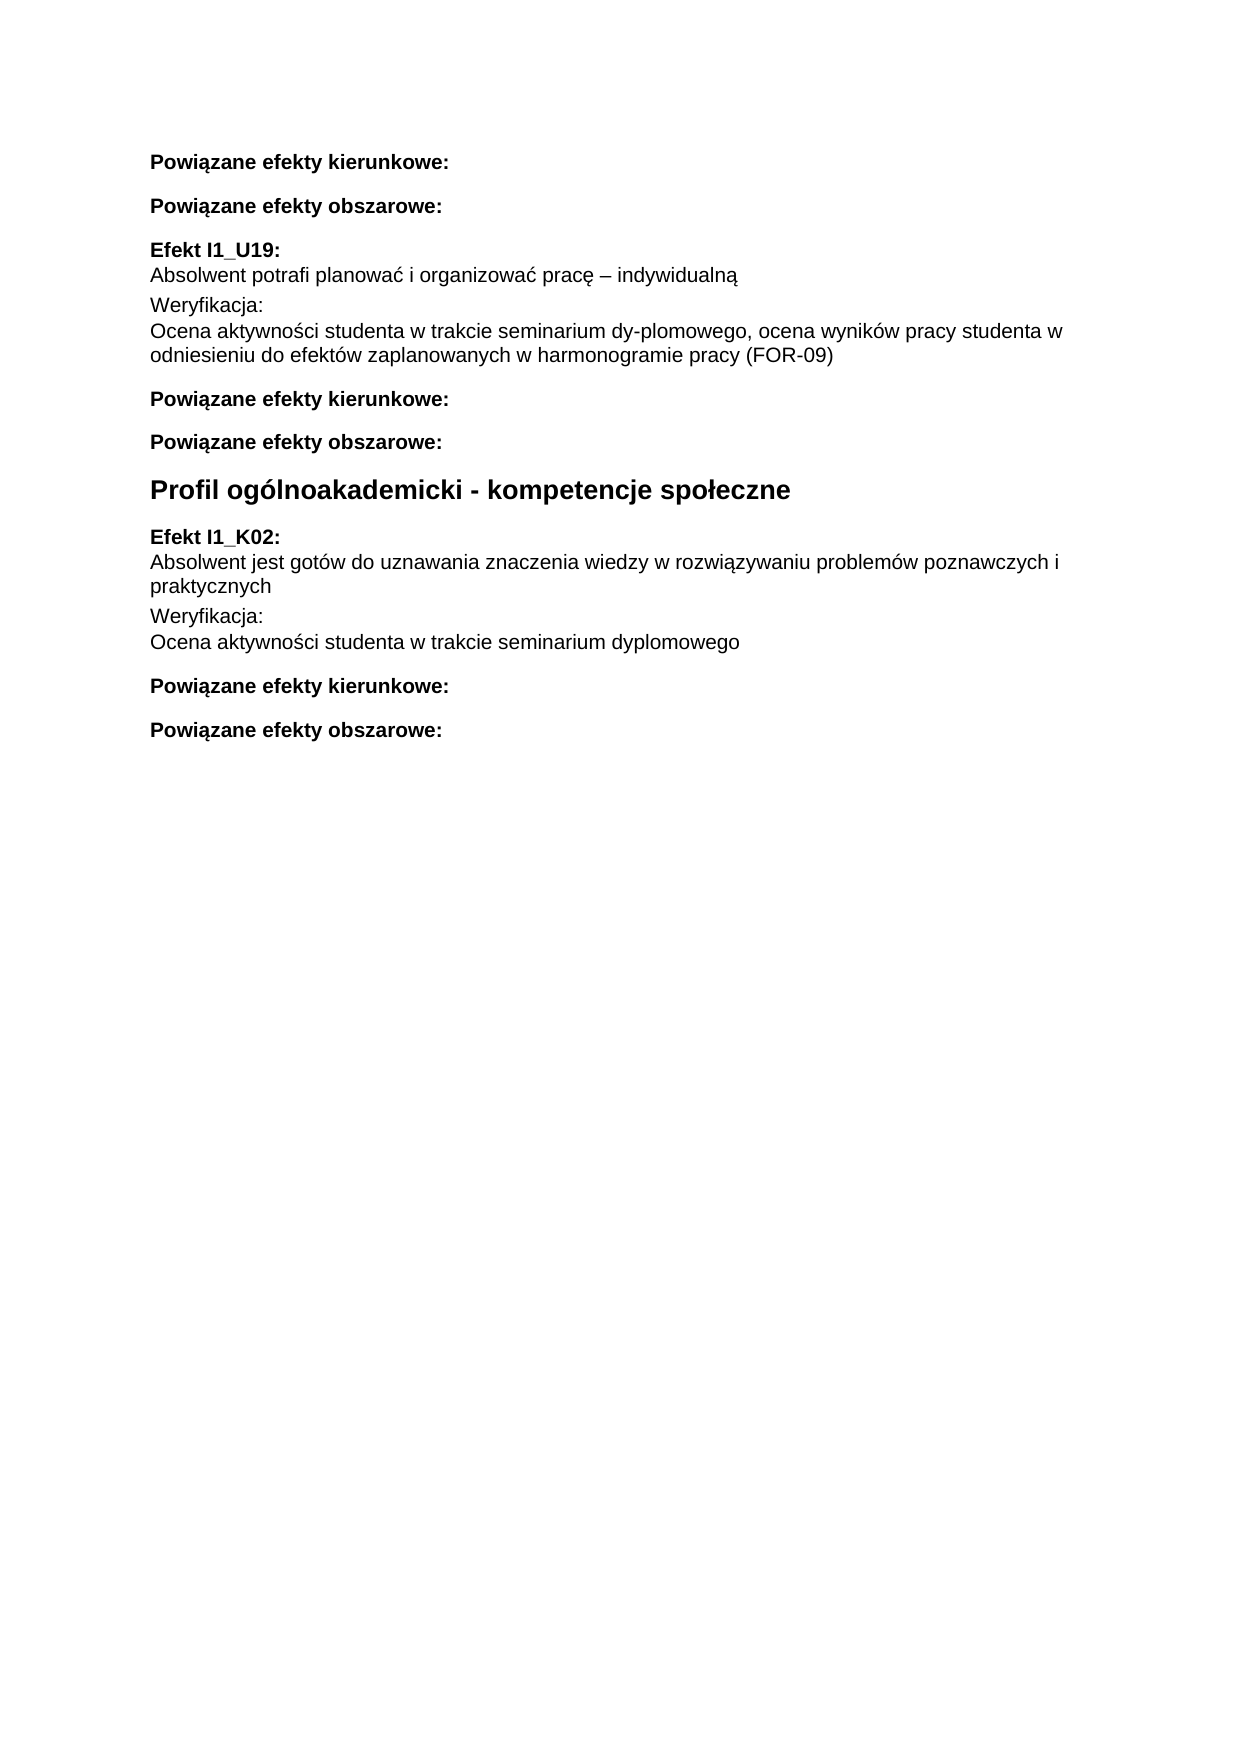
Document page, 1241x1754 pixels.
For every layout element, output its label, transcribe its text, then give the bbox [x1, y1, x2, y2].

text Efekt I1_K02: [150, 525, 1090, 549]
text Ocena aktywności studenta w trakcie seminarium dyplomowego [150, 630, 1090, 654]
text Weryfikacja: [150, 293, 1090, 317]
text Powiązane efekty kierunkowe: [150, 150, 1090, 174]
text Weryfikacja: [150, 604, 1090, 628]
text Powiązane efekty obszarowe: [150, 194, 1090, 218]
text Powiązane efekty kierunkowe: [150, 386, 1090, 410]
text Powiązane efekty obszarowe: [150, 718, 1090, 742]
text Powiązane efekty kierunkowe: [150, 674, 1090, 698]
text Absolwent potrafi planować i organizować pracę – indywidualną [150, 262, 1090, 286]
text Absolwent jest gotów do uznawania znaczenia wiedzy w rozwiązywaniu problemów poznawczych i praktycznych [150, 550, 1090, 598]
text Ocena aktywności studenta w trakcie seminarium dy-plomowego, ocena wyników pracy studenta w odniesieniu do efektów zaplanowanych w harmonogramie pracy (FOR-09) [150, 319, 1090, 367]
text Efekt I1_U19: [150, 237, 1090, 261]
text Powiązane efekty obszarowe: [150, 430, 1090, 454]
subtitle Profil ogólnoakademicki - kompetencje społeczne [150, 474, 1090, 505]
